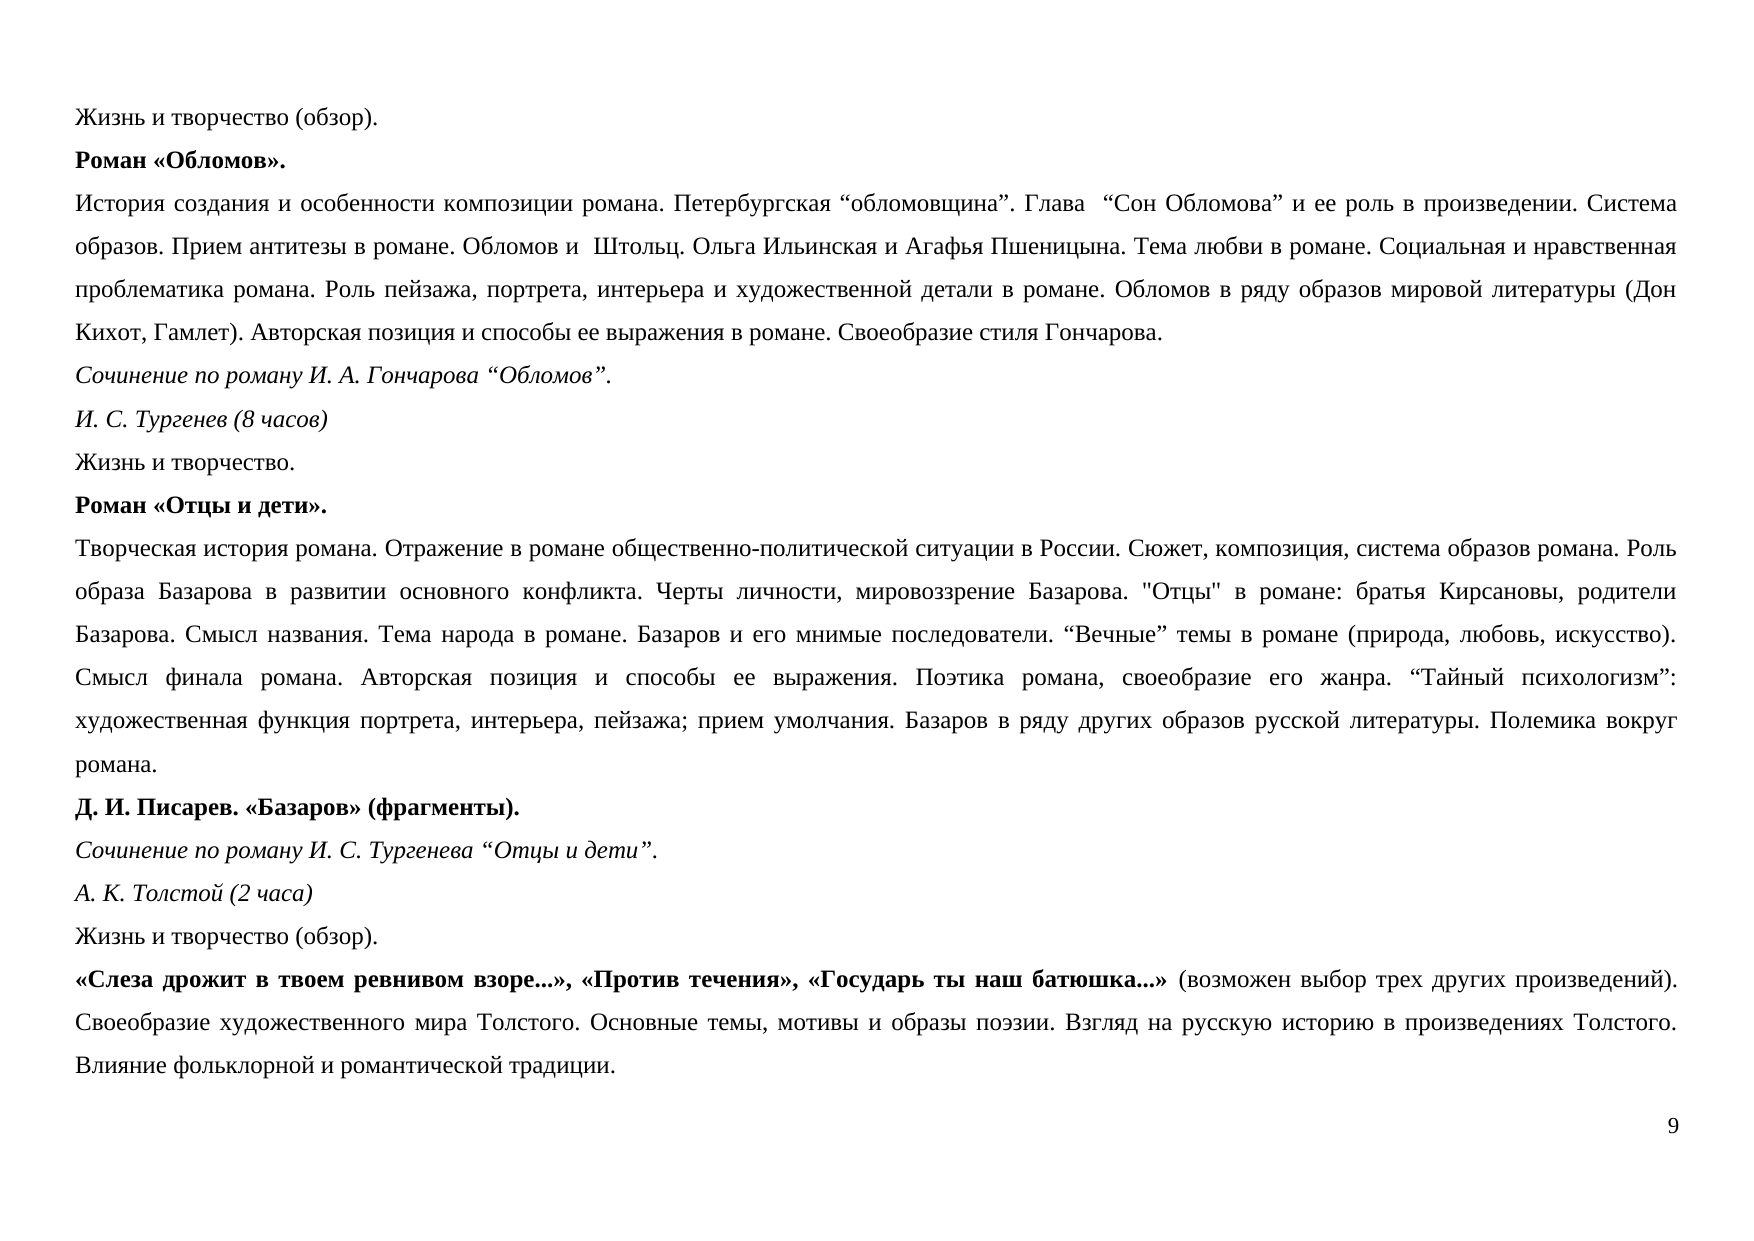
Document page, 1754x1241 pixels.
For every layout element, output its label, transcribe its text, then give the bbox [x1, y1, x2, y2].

text Роман «Обломов». [75, 145, 1679, 174]
text Жизнь и творчество. [75, 447, 1679, 476]
text История создания и особенности композиции романа. Петербургская “обломовщина”. Глава “Сон Обломова” и ее роль в произведении. Система образов. Прием антитезы в романе. Обломов и Штольц. Ольга Ильинская и Агафья Пшеницына. Тема любви в романе. Социальная и нравственная проблематика романа. Роль пейзажа, портрета, интерьера и художественной детали в романе. Обломов в ряду образов мировой литературы (Дон Кихот, Гамлет). Авторская позиция и способы ее выражения в романе. Своеобразие стиля Гончарова. [75, 188, 1679, 346]
text Жизнь и творчество (обзор). [75, 102, 1679, 131]
text Роман «Отцы и дети». [75, 490, 1679, 519]
text Д. И. Писарев. «Базаров» (фрагменты). [75, 792, 1679, 821]
text И. С. Тургенев (8 часов) [75, 404, 1679, 432]
text Сочинение по роману И. А. Гончарова “Обломов”. [75, 361, 1679, 389]
text Жизнь и творчество (обзор). [75, 921, 1679, 950]
text Сочинение по роману И. С. Тургенева “Отцы и дети”. [75, 835, 1679, 864]
text Творческая история романа. Отражение в романе общественно-политической ситуации в России. Сюжет, композиция, система образов романа. Роль образа Базарова в развитии основного конфликта. Черты личности, мировоззрение Базарова. "Отцы" в романе: братья Кирсановы, родители Базарова. Смысл названия. Тема народа в романе. Базаров и его мнимые последователи. “Вечные” темы в романе (природа, любовь, искусство). Смысл финала романа. Авторская позиция и способы ее выражения. Поэтика романа, своеобразие его жанра. “Тайный психологизм”: художественная функция портрета, интерьера, пейзажа; прием умолчания. Базаров в ряду других образов русской литературы. Полемика вокруг романа. [75, 533, 1679, 777]
text «Слеза дрожит в твоем ревнивом взоре...», «Против течения», «Государь ты наш батюшка...» (возможен выбор трех других произведений). Своеобразие художественного мира Толстого. Основные темы, мотивы и образы поэзии. Взгляд на русскую историю в произведениях Толстого. Влияние фольклорной и романтической традиции. [75, 964, 1679, 1079]
text А. К. Толстой (2 часа) [75, 878, 1679, 907]
